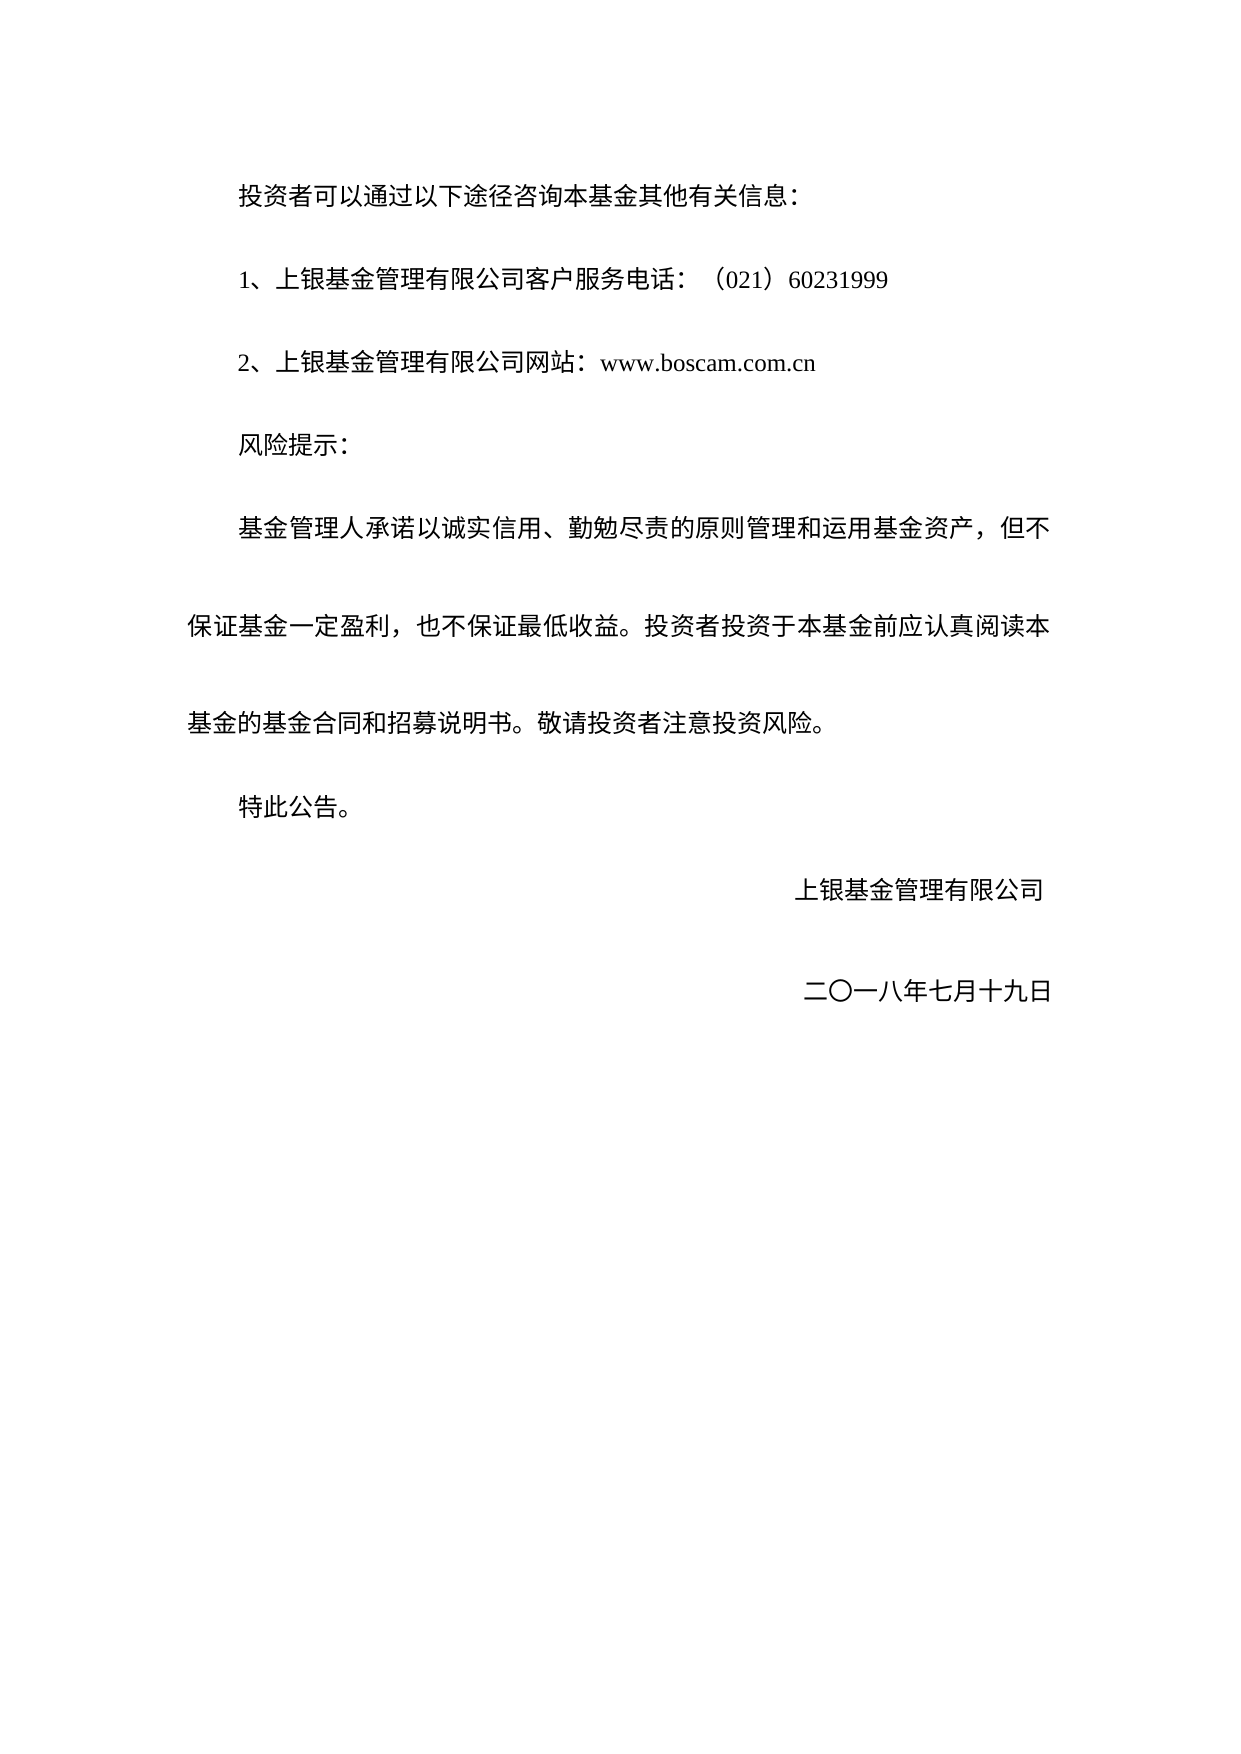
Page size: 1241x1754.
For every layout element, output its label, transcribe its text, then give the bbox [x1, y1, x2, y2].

text 基金管理人承诺以诚实信用、勤勉尽责的原则管理和运用基金资产，但不保证基金一定盈利，也不保证最低收益。投资者投资于本基金前应认真阅读本基金的基金合同和招募说明书。敬请投资者注意投资风险。 [187, 494, 1053, 754]
text 二〇一八年七月十九日 [187, 957, 1053, 1022]
text 投资者可以通过以下途径咨询本基金其他有关信息： [187, 162, 1053, 227]
text 1、上银基金管理有限公司客户服务电话：（021）60231999 [187, 245, 1053, 310]
text 风险提示： [187, 411, 1053, 476]
text 2、上银基金管理有限公司网站：www.boscam.com.cn [187, 328, 1053, 393]
text 上银基金管理有限公司 [187, 856, 1053, 921]
text 特此公告。 [187, 773, 1053, 838]
